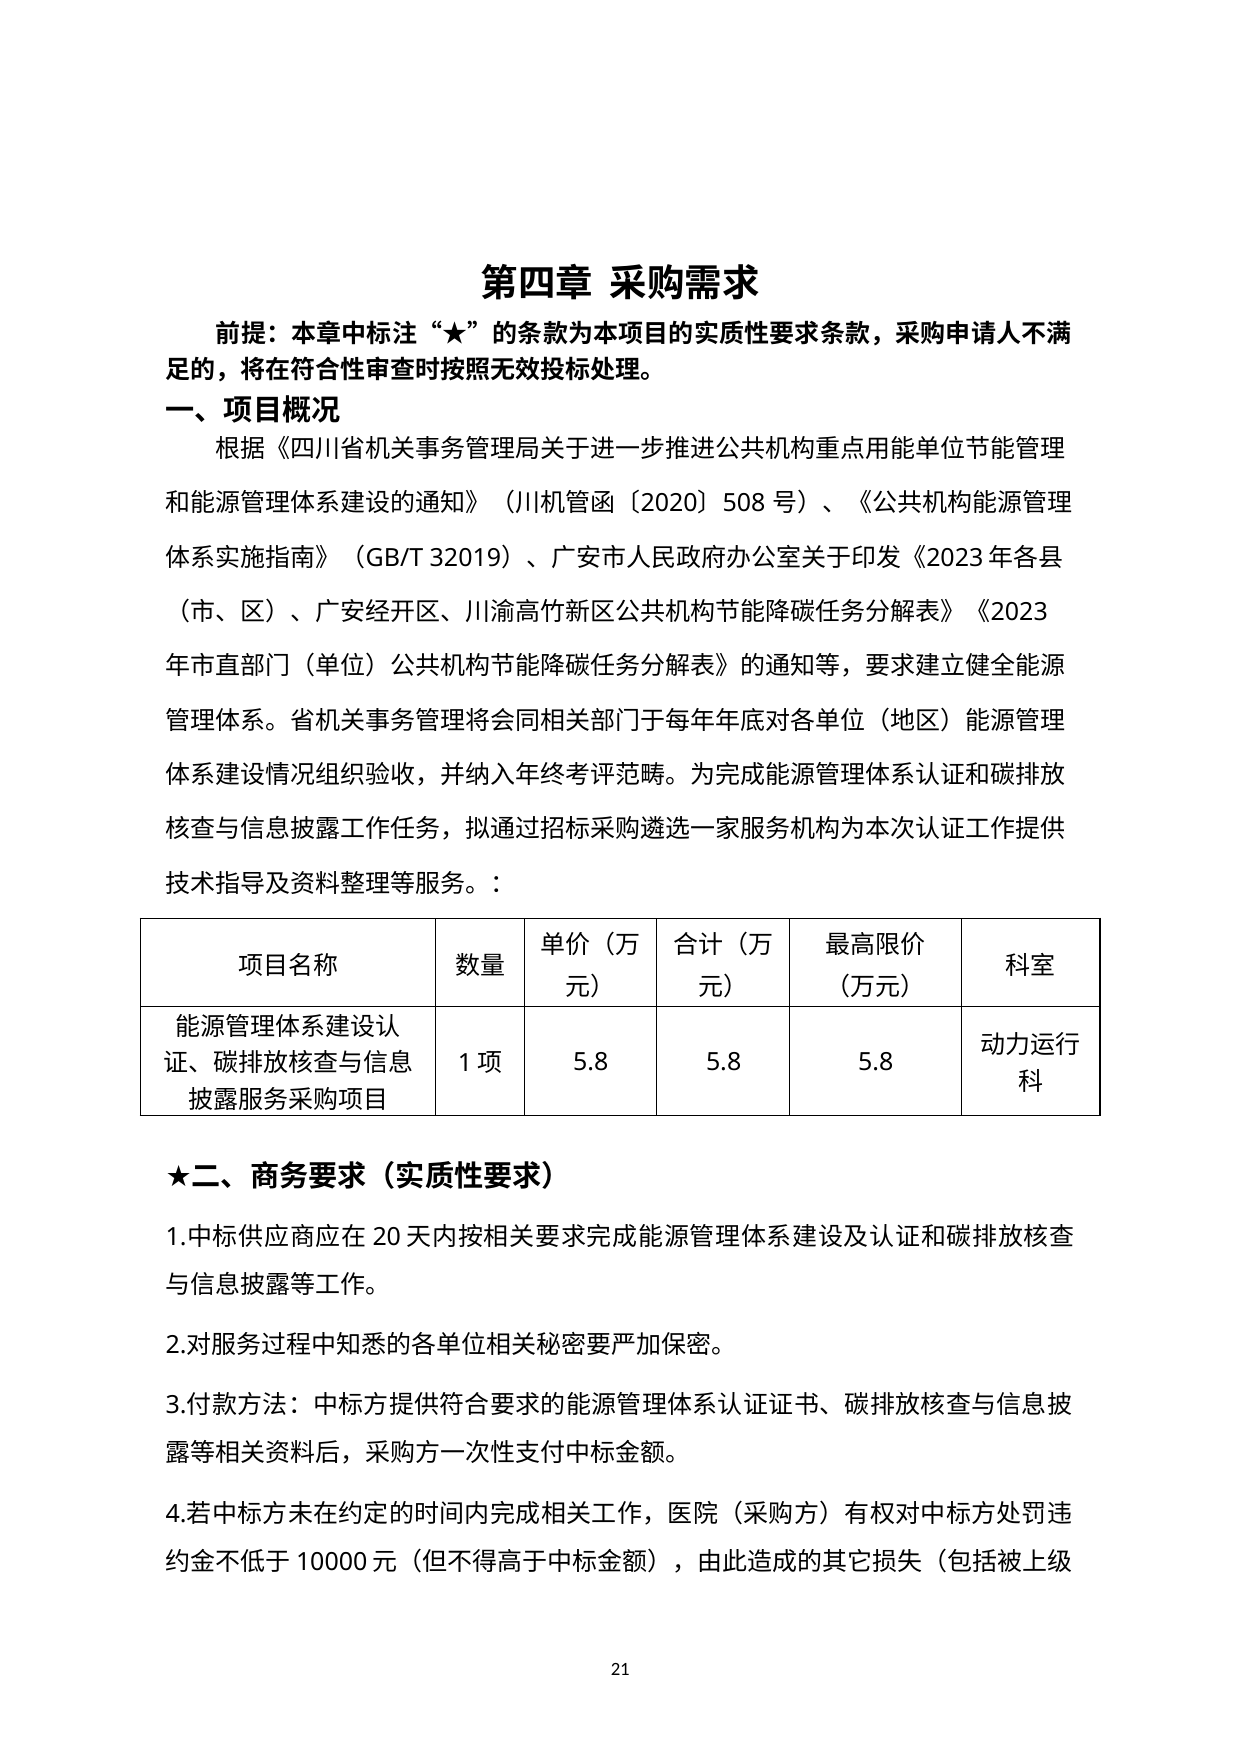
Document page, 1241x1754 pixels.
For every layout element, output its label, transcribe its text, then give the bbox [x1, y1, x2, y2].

table_cell 1项 [436, 1007, 524, 1115]
table_cell 动力运行科 [962, 1007, 1099, 1115]
text 前提：本章中标注“★”的条款为本项目的实质性要求条款，采购申请人不满足的，将在符合性审查时按照无效投标处理。 [165, 313, 1075, 386]
table_cell 5.8 [790, 1007, 961, 1115]
table_header 单价（万元） [525, 919, 656, 1006]
table_cell 5.8 [657, 1007, 789, 1115]
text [165, 1484, 1075, 1580]
table_cell 能源管理体系建设认证、碳排放核查与信息披露服务采购项目 [141, 1007, 435, 1115]
text 根据《四川省机关事务管理局关于进一步推进公共机构重点用能单位节能管理和能源管理体系建设的通知》（川机管函〔2020〕508 号）、《公共机构能源管理体系实施指南》（GB/T 32019）、广安市人民政府办公室关于印发《2023年各县（市、区）、广安经开区、川渝高竹新区公共机构节能降碳任务分解表》《2023年市直部门（单位）公共机构节能降碳任务分解表》的通知等，要求建立健全能源管理体系。省机关事务管理将会同相关部门于每年年底对各单位（地区）能源管理体系建设情况组织验收，并纳入年终考评范畴。为完成能源管理体系认证和碳排放核查与信息披露工作任务，拟通过招标采购遴选一家服务机构为本次认证工作提供技术指导及资料整理等服务。： [165, 428, 1075, 899]
text 3.付款方法：中标方提供符合要求的能源管理体系认证证书、碳排放核查与信息披露等相关资料后，采购方一次性支付中标金额。 [165, 1376, 1075, 1471]
table_header 最高限价（万元） [790, 919, 961, 1006]
table_header 科室 [962, 919, 1099, 1006]
title 第四章 采购需求 [165, 253, 1075, 307]
text ★二、商务要求（实质性要求） [165, 1152, 1075, 1194]
table_header 合计（万元） [657, 919, 789, 1006]
table_header 数量 [436, 919, 524, 1006]
text 1.中标供应商应在20天内按相关要求完成能源管理体系建设及认证和碳排放核查与信息披露等工作。 [165, 1207, 1075, 1303]
text 2.对服务过程中知悉的各单位相关秘密要严加保密。 [165, 1315, 1075, 1363]
table_header 项目名称 [141, 919, 435, 1006]
text 一、项目概况 [165, 386, 1075, 428]
table_cell 5.8 [525, 1007, 656, 1115]
